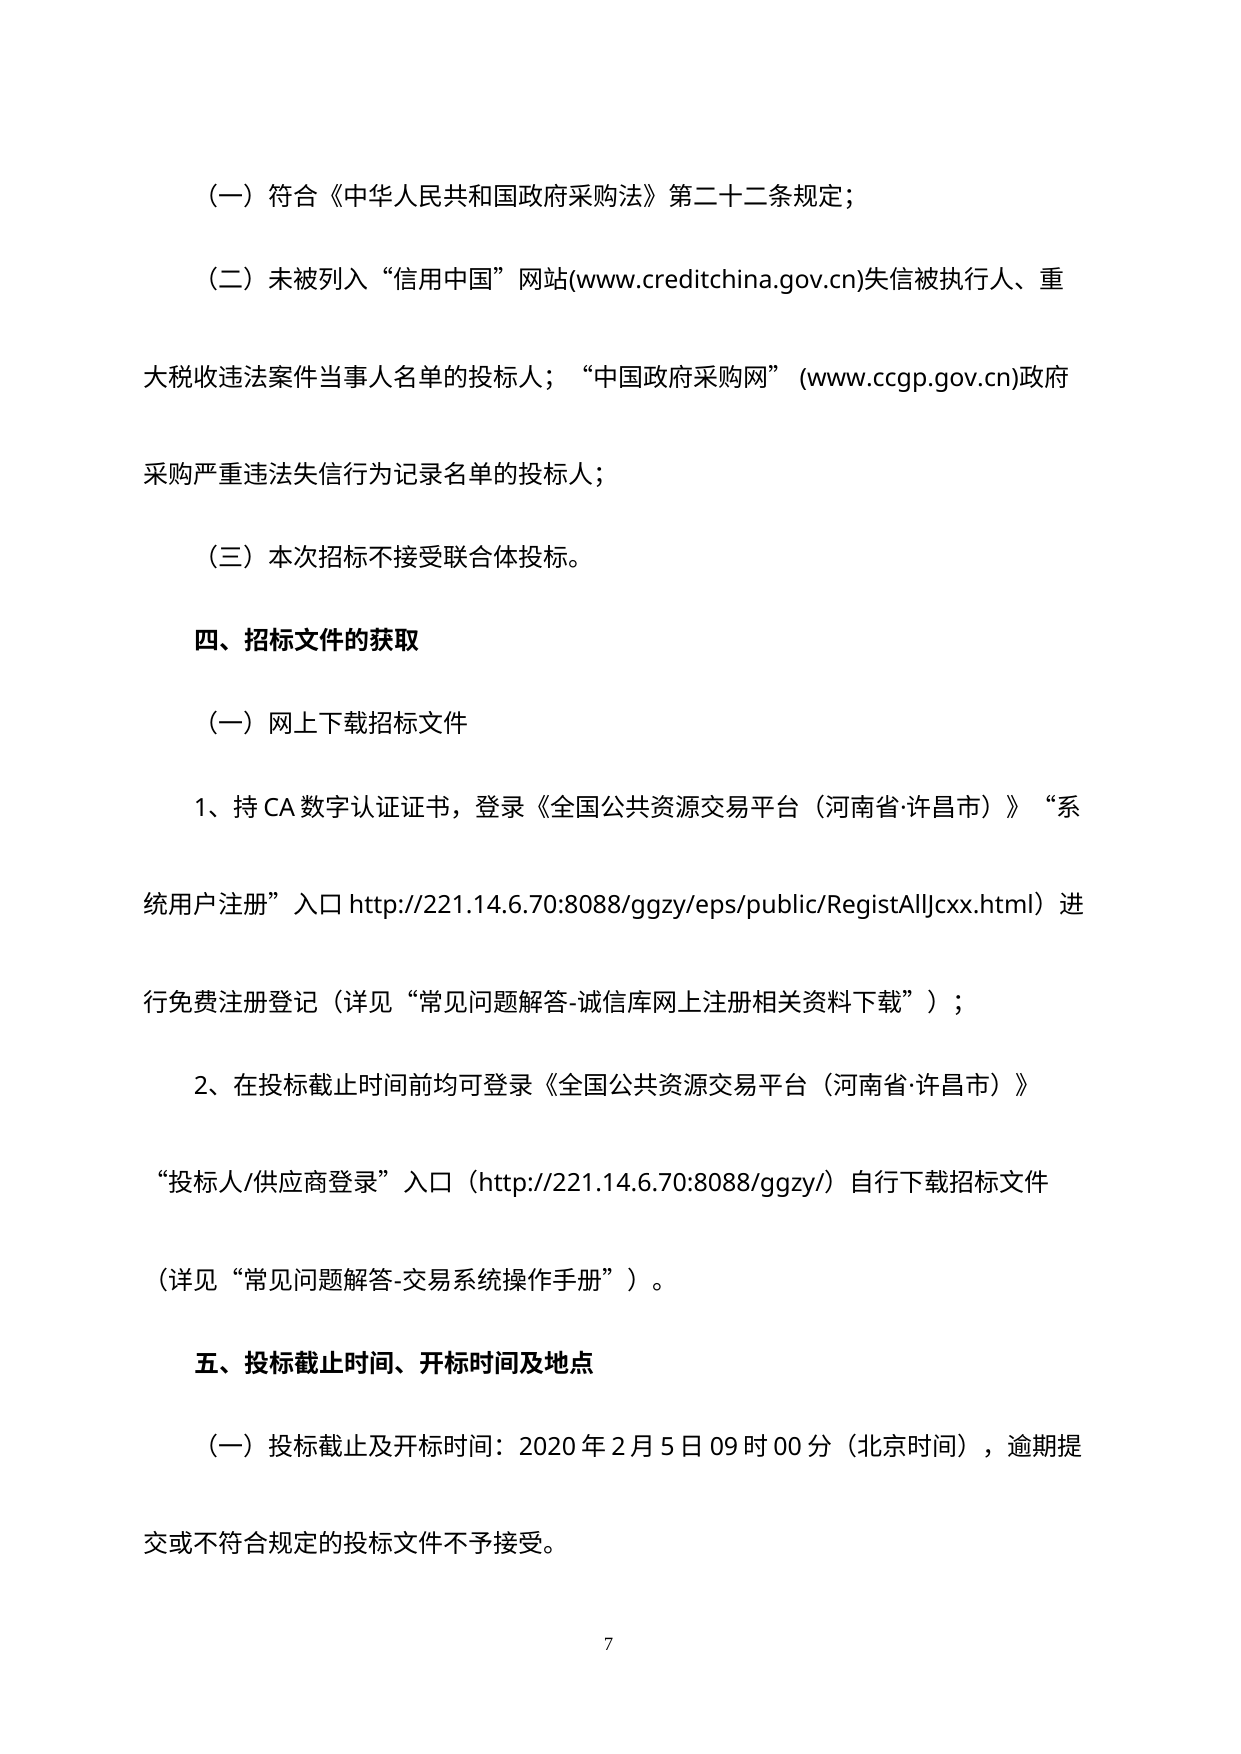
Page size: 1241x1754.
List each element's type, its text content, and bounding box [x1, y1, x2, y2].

text （二）未被列入“信用中国”网站(www.creditchina.gov.cn)失信被执行人、重大税收违法案件当事人名单的投标人；“中国政府采购网” (www.ccgp.gov.cn)政府采购严重违法失信行为记录名单的投标人； [144, 245, 1085, 505]
text 五、投标截止时间、开标时间及地点 [144, 1329, 1085, 1394]
text （一）网上下载招标文件 [144, 689, 1085, 754]
text （一）符合《中华人民共和国政府采购法》第二十二条规定； [144, 162, 1085, 227]
text 2、在投标截止时间前均可登录《全国公共资源交易平台（河南省·许昌市）》“投标人/供应商登录”入口（http://221.14.6.70:8088/ggzy/）自行下载招标文件（详见“常见问题解答-交易系统操作手册”）。 [144, 1051, 1085, 1311]
text 1、持CA数字认证证书，登录《全国公共资源交易平台（河南省·许昌市）》“系统用户注册”入口http://221.14.6.70:8088/ggzy/eps/public/RegistAllJcxx.html）进行免费注册登记（详见“常见问题解答-诚信库网上注册相关资料下载”）； [144, 773, 1085, 1033]
text 四、招标文件的获取 [144, 606, 1085, 671]
text （三）本次招标不接受联合体投标。 [144, 523, 1085, 588]
text （一）投标截止及开标时间：2020年2月5日09时00分（北京时间），逾期提交或不符合规定的投标文件不予接受。 [144, 1412, 1085, 1574]
